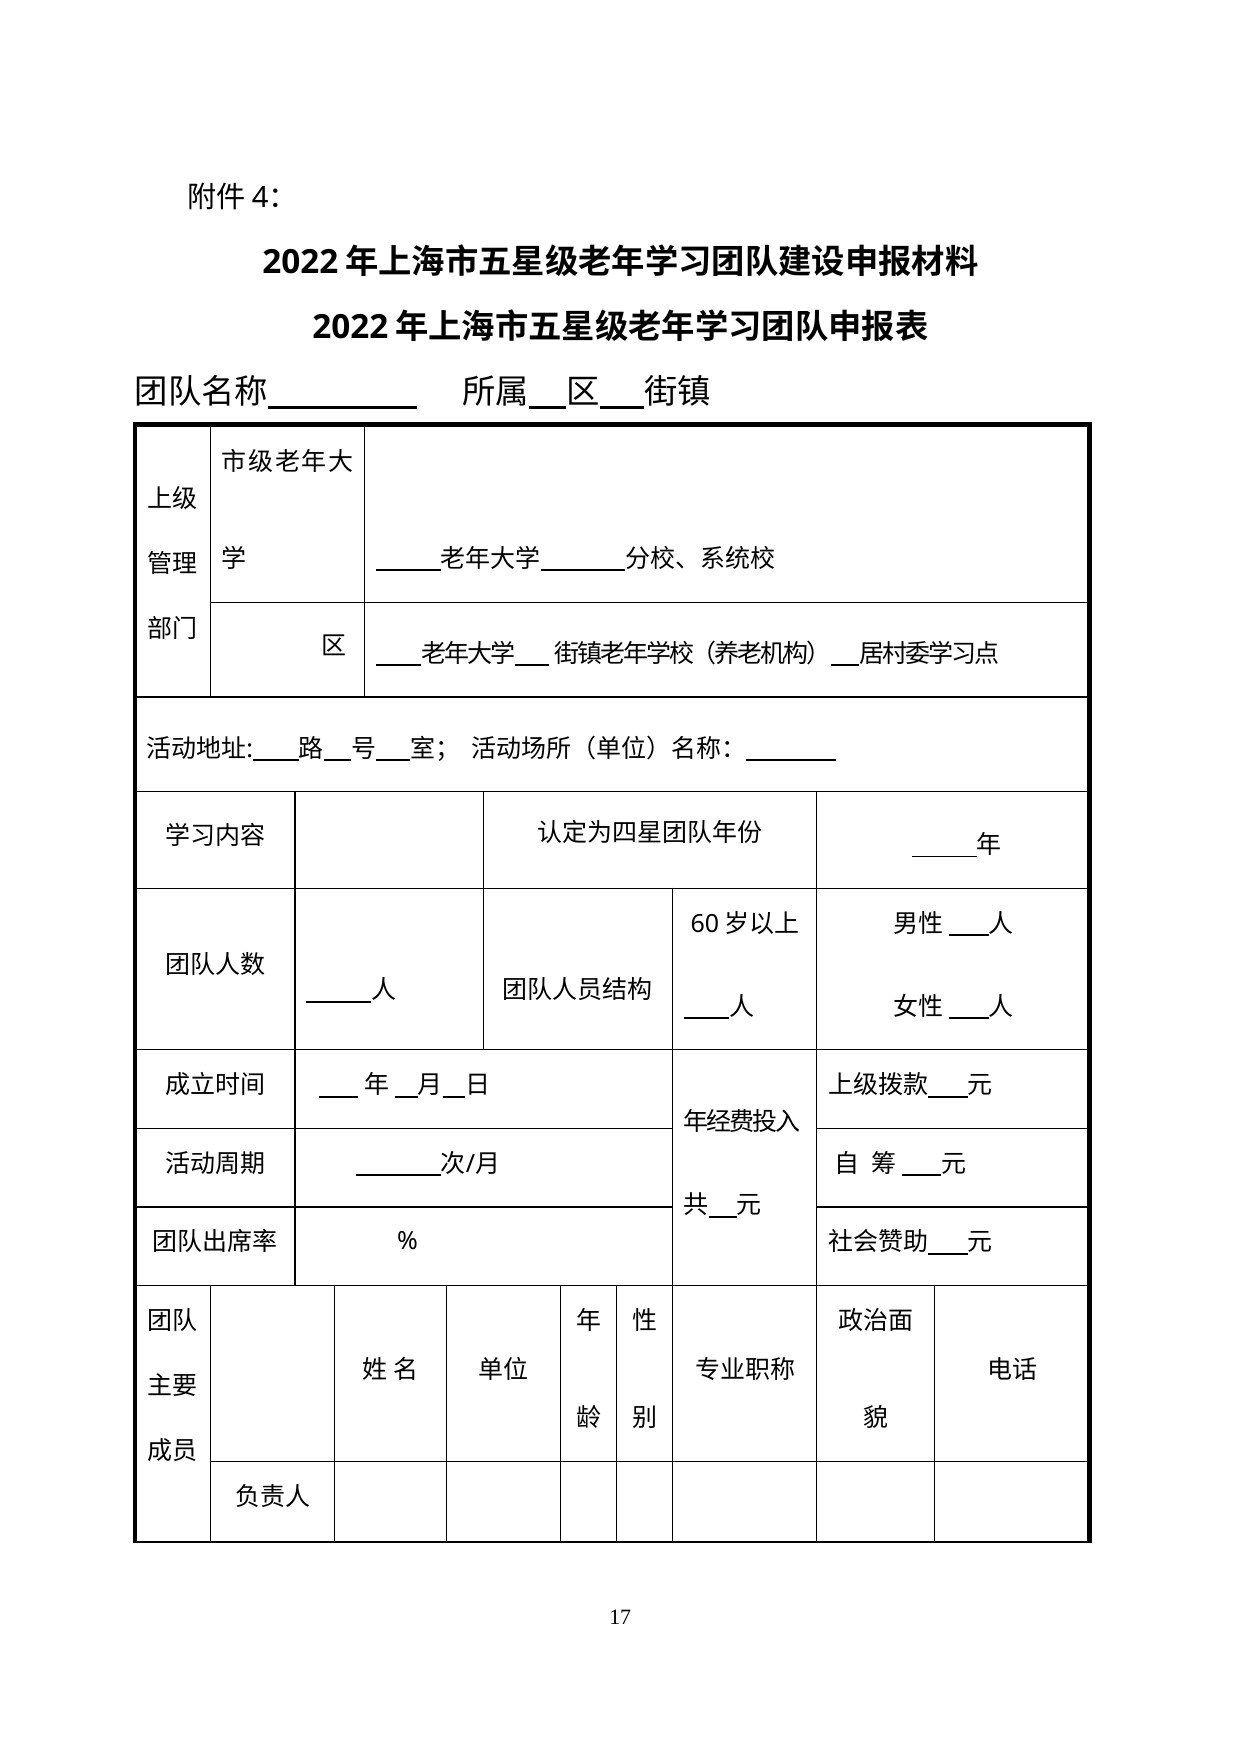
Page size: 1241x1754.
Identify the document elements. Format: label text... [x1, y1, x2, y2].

table_cell 自 筹 元 [817, 1129, 1087, 1206]
table_cell 老年大学 街镇老年学校（养老机构） 居村委学习点 [365, 603, 1087, 696]
table_cell 认定为四星团队年份 [484, 792, 816, 888]
table_cell 成立时间 [137, 1050, 294, 1128]
table_cell 年 [817, 792, 1087, 888]
text 2022年上海市五星级老年学习团队申报表 [187, 292, 1053, 357]
table_cell 团队人数 [137, 889, 294, 1049]
table_cell 性别 [617, 1286, 672, 1461]
table_cell 社会赞助 元 [817, 1208, 1087, 1285]
text 团队名称 所属 区 街镇 [134, 357, 1053, 422]
table_header 上级管理部门 [137, 427, 210, 696]
table_cell 姓 名 [335, 1286, 446, 1461]
table_cell 区 [211, 603, 364, 696]
table_cell 政治面貌 [817, 1286, 934, 1461]
table_cell 人 [296, 889, 483, 1049]
table_cell 60岁以上 人 [673, 889, 816, 1049]
table_cell 团队出席率 [137, 1208, 294, 1285]
table_cell 年 月 日 [296, 1050, 672, 1128]
table_cell 团队主要成员 名单 [137, 1286, 210, 1541]
table_cell [617, 1462, 672, 1541]
table_cell [817, 1462, 934, 1541]
table_header 老年大学 分校、系统校 [365, 427, 1087, 602]
table_cell 活动地址: 路 号 室； 活动场所（单位）名称： [137, 698, 1087, 791]
table_cell 负责人 [211, 1462, 334, 1541]
table_cell 男性 人 女性 人 [817, 889, 1087, 1049]
table_cell 年龄 [561, 1286, 616, 1461]
table_cell 活动周期 [137, 1129, 294, 1206]
table_cell [673, 1462, 816, 1541]
table_cell [935, 1462, 1087, 1541]
table_cell [447, 1462, 560, 1541]
table_cell 次/月 [296, 1129, 672, 1206]
table_cell 学习内容 [137, 792, 294, 888]
table_cell % [296, 1208, 672, 1285]
table_cell [211, 1286, 334, 1461]
table_cell 团队人员结构 [484, 889, 672, 1049]
table_cell 单位 [447, 1286, 560, 1461]
table_header 市级老年大学 [211, 427, 364, 602]
table_cell [296, 792, 483, 888]
table_cell [561, 1462, 616, 1541]
table_cell 上级拨款 元 [817, 1050, 1087, 1128]
table_cell [335, 1462, 446, 1541]
table_cell 专业职称 [673, 1286, 816, 1461]
table_cell 年经费投入 共 元 [673, 1050, 816, 1285]
text 2022年上海市五星级老年学习团队建设申报材料 [187, 227, 1053, 292]
text 附件4： [187, 162, 1053, 227]
table_cell 电话 [935, 1286, 1087, 1461]
